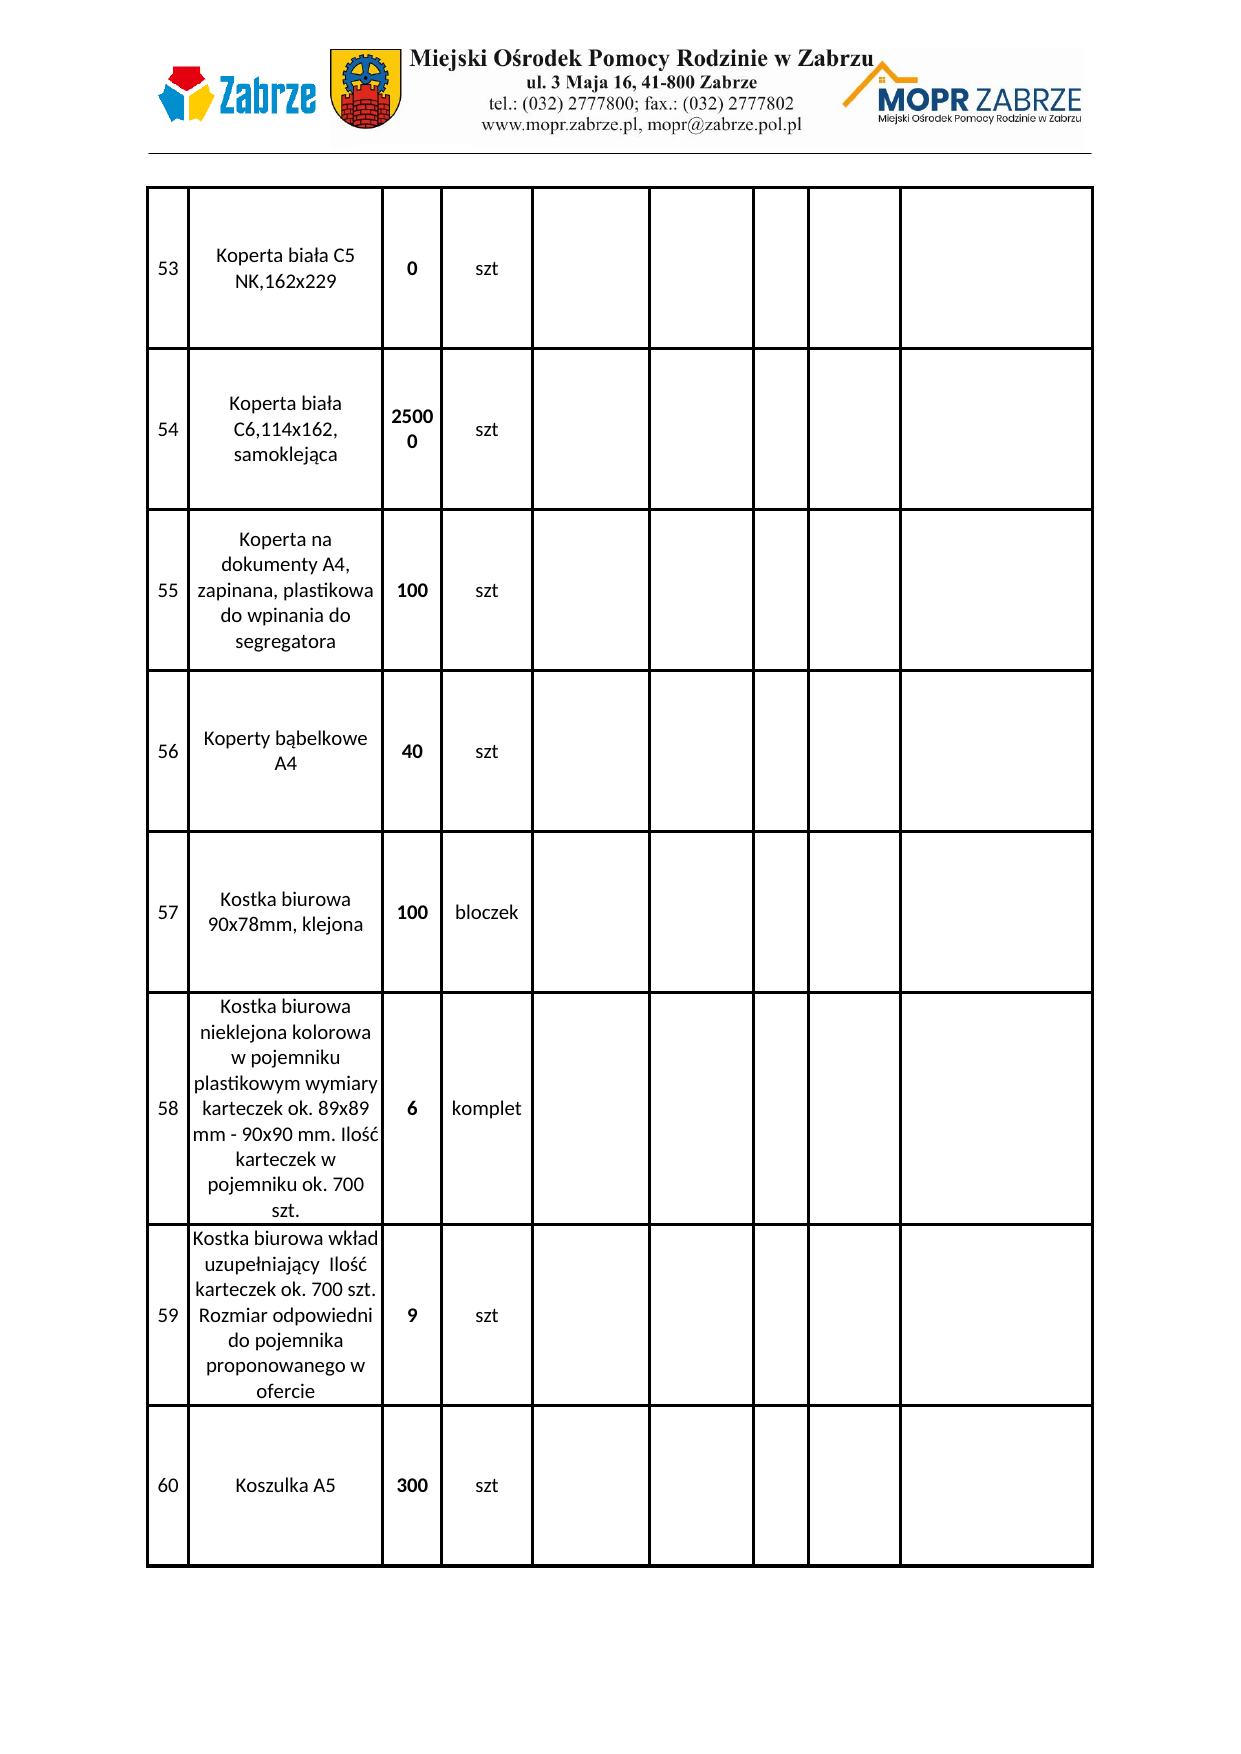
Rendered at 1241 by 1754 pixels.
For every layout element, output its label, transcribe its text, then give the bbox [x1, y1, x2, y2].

table_cell [810, 189, 899, 347]
table_cell [755, 350, 807, 508]
table_cell [810, 833, 899, 991]
table_cell [902, 350, 1091, 508]
table_cell [534, 189, 648, 347]
table_cell [651, 1407, 752, 1564]
table_cell [810, 350, 899, 508]
table_cell [755, 189, 807, 347]
table_cell [810, 994, 899, 1222]
table_cell [534, 350, 648, 508]
table_cell [810, 1226, 899, 1403]
table_cell [810, 511, 899, 669]
table_cell [902, 1226, 1091, 1403]
table_cell [534, 833, 648, 991]
table_cell Koszulka A5 [190, 1407, 381, 1564]
table_cell [902, 189, 1091, 347]
table_cell [534, 1407, 648, 1564]
table_cell 0 [384, 189, 440, 347]
table_cell [651, 1226, 752, 1403]
table_cell [755, 511, 807, 669]
table_cell 100 [384, 511, 440, 669]
table_cell 40 [384, 672, 440, 829]
table_cell Koperta na dokumenty A4, zapinana, plastikowa do wpinania do segregatora [190, 511, 381, 669]
table_cell szt [443, 1226, 531, 1403]
table_cell Koperty bąbelkowe A4 [190, 672, 381, 829]
table_cell [651, 833, 752, 991]
table_cell szt [443, 189, 531, 347]
table_cell 100 [384, 833, 440, 991]
table_cell Koperta biała C6,114x162, samoklejąca [190, 350, 381, 508]
table_cell [902, 672, 1091, 829]
table_cell szt [443, 511, 531, 669]
table_cell Kostka biurowa 90x78mm, klejona [190, 833, 381, 991]
table_cell 60 [149, 1407, 187, 1564]
table_cell [534, 994, 648, 1222]
table_cell 59 [149, 1226, 187, 1403]
table_cell 58 [149, 994, 187, 1222]
table_cell [651, 350, 752, 508]
table_cell [755, 1407, 807, 1564]
table_cell [651, 994, 752, 1222]
table_cell 25000 [384, 350, 440, 508]
table_cell 9 [384, 1226, 440, 1403]
table_cell [755, 833, 807, 991]
table_cell 55 [149, 511, 187, 669]
table_cell szt [443, 1407, 531, 1564]
table_cell [534, 672, 648, 829]
table_cell 53 [149, 189, 187, 347]
table_cell 56 [149, 672, 187, 829]
table_cell [902, 833, 1091, 991]
picture [147, 44, 1093, 158]
table_cell 54 [149, 350, 187, 508]
table_cell [810, 1407, 899, 1564]
table_cell [902, 994, 1091, 1222]
table_cell 6 [384, 994, 440, 1222]
table_cell [810, 672, 899, 829]
table_cell [651, 189, 752, 347]
table_cell 300 [384, 1407, 440, 1564]
table_cell [651, 672, 752, 829]
table_cell [755, 1226, 807, 1403]
table_cell komplet [443, 994, 531, 1222]
table_cell 57 [149, 833, 187, 991]
table_cell bloczek [443, 833, 531, 991]
table_cell Kostka biurowa wkład uzupełniający Ilość karteczek ok. 700 szt. Rozmiar odpowiedni do pojemnika proponowanego w ofercie [190, 1226, 381, 1403]
table_cell [902, 1407, 1091, 1564]
table_cell [755, 672, 807, 829]
table_cell [651, 511, 752, 669]
table_cell [755, 994, 807, 1222]
table_cell Kostka biurowa nieklejona kolorowa w pojemniku plastikowym wymiary karteczek ok. 89x89 mm - 90x90 mm. Ilość karteczek w pojemniku ok. 700 szt. [190, 994, 381, 1222]
table_cell [902, 511, 1091, 669]
table_cell szt [443, 350, 531, 508]
table_cell Koperta biała C5 NK,162x229 [190, 189, 381, 347]
table_cell [534, 1226, 648, 1403]
table_cell [534, 511, 648, 669]
table_cell szt [443, 672, 531, 829]
